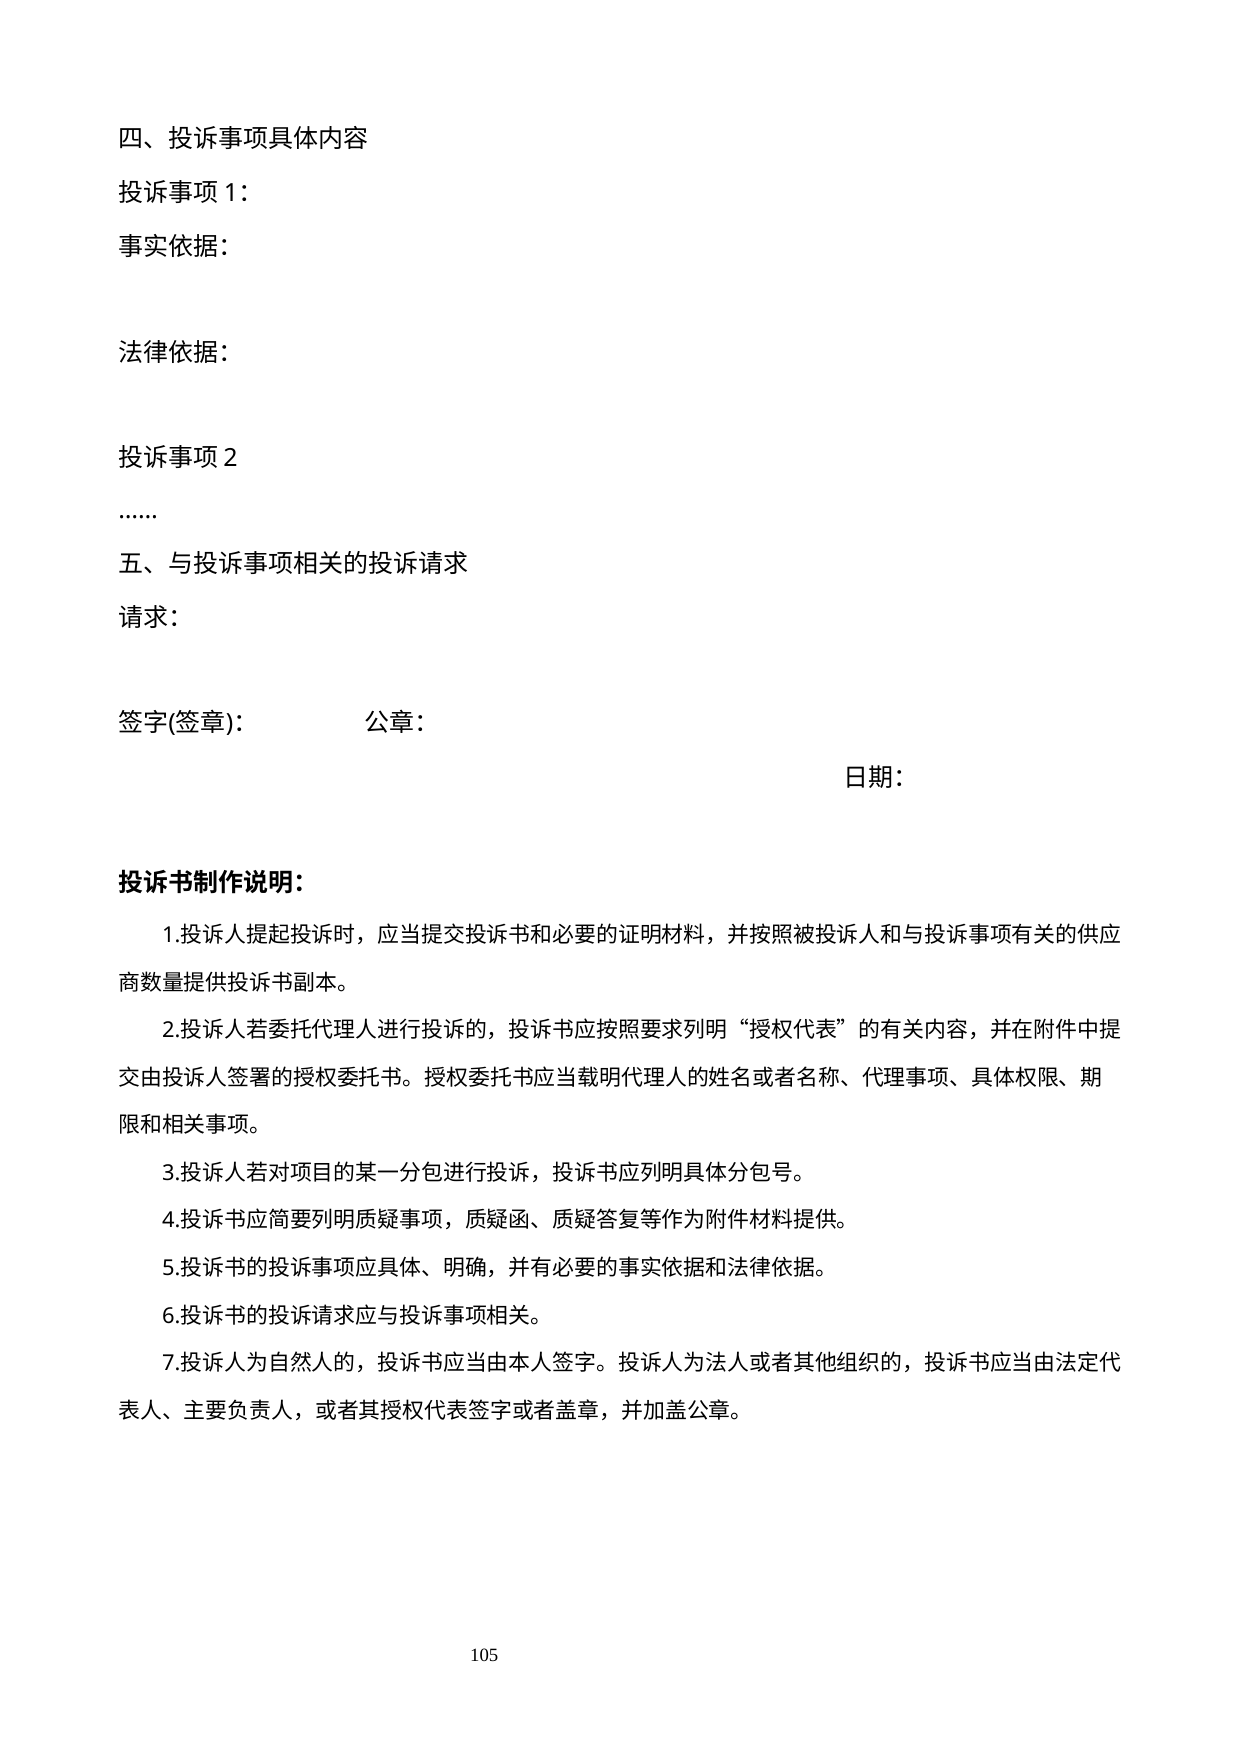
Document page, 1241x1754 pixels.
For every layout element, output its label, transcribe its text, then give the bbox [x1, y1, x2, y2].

text 日期： [118, 757, 1122, 793]
text 6.投诉书的投诉请求应与投诉事项相关。 [118, 1298, 1122, 1329]
text 五、与投诉事项相关的投诉请求 [118, 543, 1122, 579]
text 签字(签章)： 公章： [118, 703, 1122, 739]
text 投诉书制作说明： [118, 863, 1122, 899]
text 2.投诉人若委托代理人进行投诉的，投诉书应按照要求列明“授权代表”的有关内容，并在附件中提交由投诉人签署的授权委托书。授权委托书应当载明代理人的姓名或者名称、代理事项、具体权限、期限和相关事项。 [118, 1012, 1122, 1139]
text 事实依据： [118, 227, 1122, 263]
text …… [118, 492, 1122, 526]
text 请求： [118, 597, 1122, 634]
text 7.投诉人为自然人的，投诉书应当由本人签字。投诉人为法人或者其他组织的，投诉书应当由法定代表人、主要负责人，或者其授权代表签字或者盖章，并加盖公章。 [118, 1345, 1122, 1424]
text 1.投诉人提起投诉时，应当提交投诉书和必要的证明材料，并按照被投诉人和与投诉事项有关的供应商数量提供投诉书副本。 [118, 917, 1122, 996]
text 四、投诉事项具体内容 [118, 118, 1122, 154]
text 4.投诉书应简要列明质疑事项，质疑函、质疑答复等作为附件材料提供。 [118, 1202, 1122, 1234]
text 3.投诉人若对项目的某一分包进行投诉，投诉书应列明具体分包号。 [118, 1155, 1122, 1187]
text 法律依据： [118, 332, 1122, 368]
text 5.投诉书的投诉事项应具体、明确，并有必要的事实依据和法律依据。 [118, 1250, 1122, 1282]
text 投诉事项2 [118, 438, 1122, 474]
text 投诉事项 1： [118, 172, 1122, 209]
